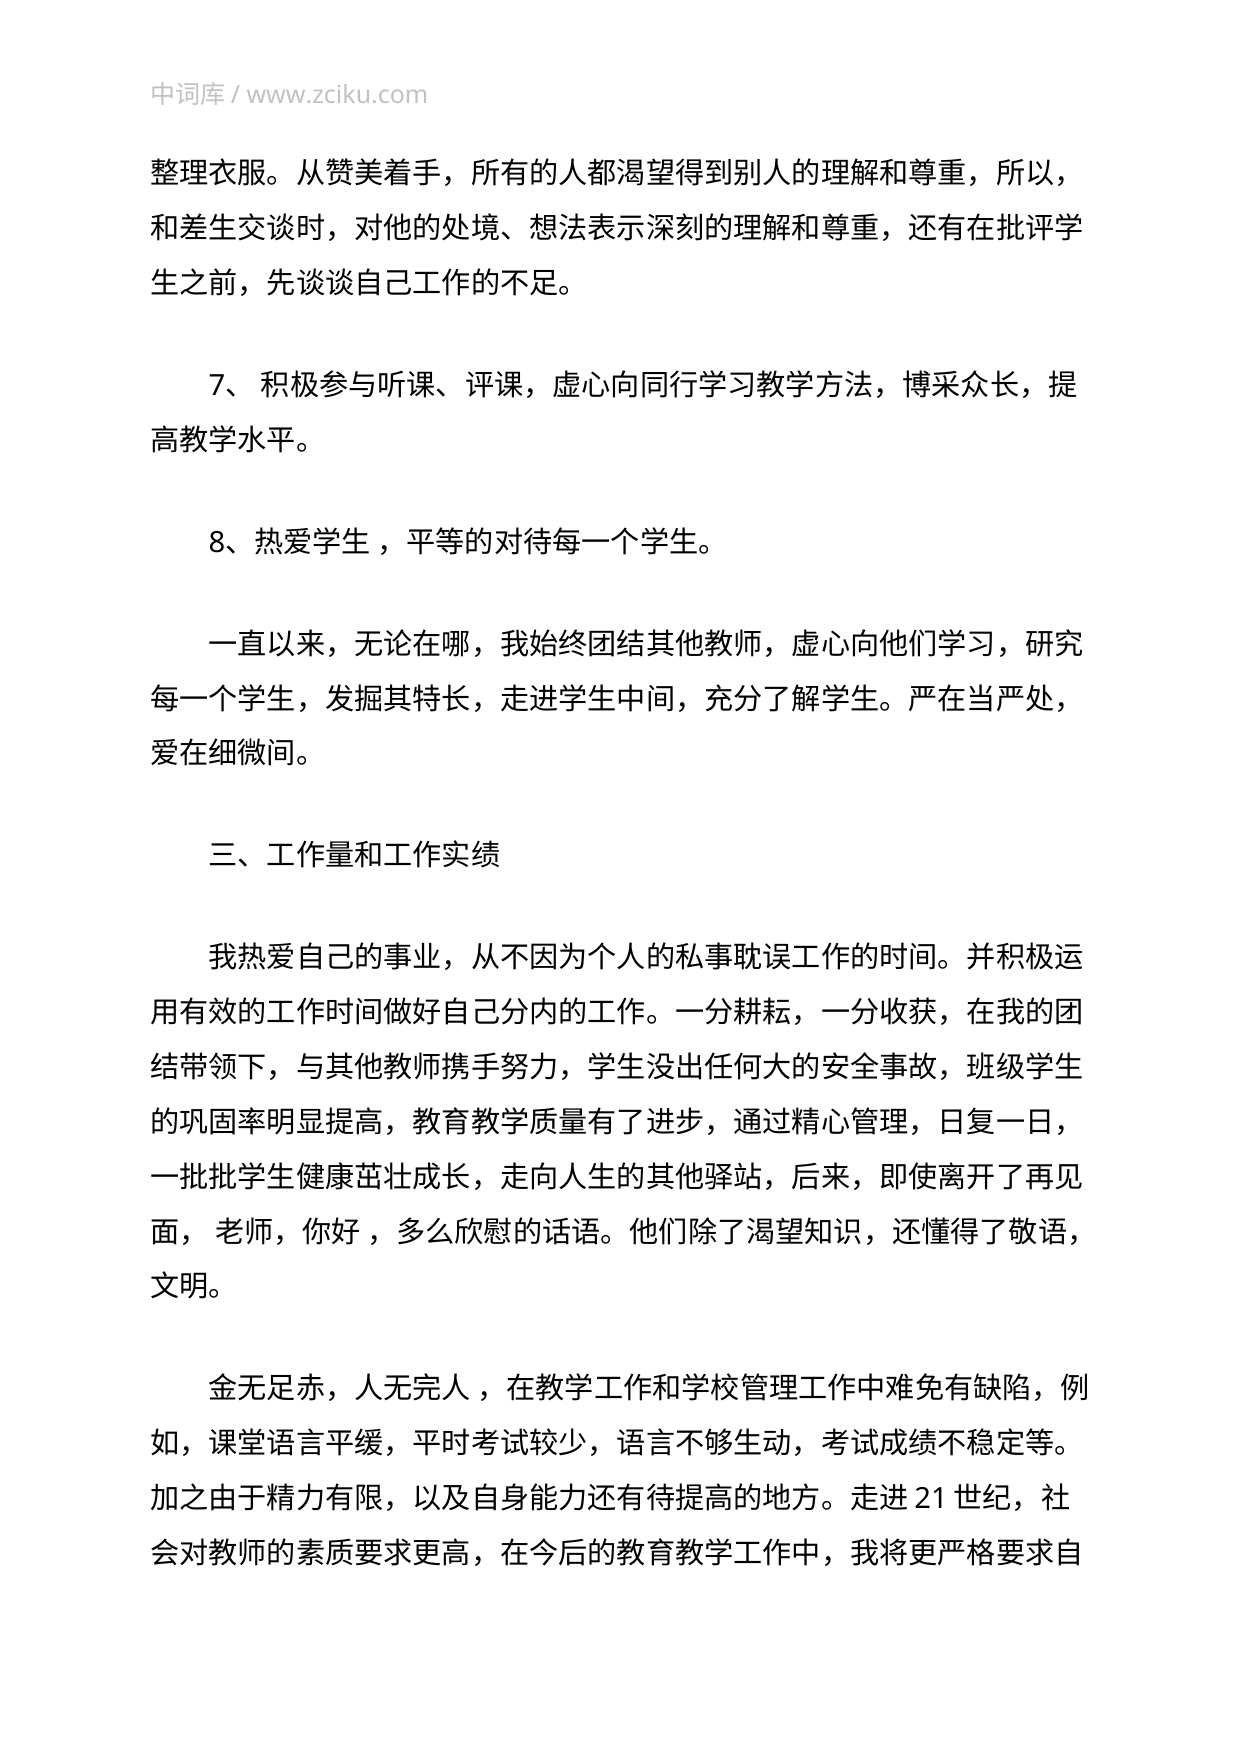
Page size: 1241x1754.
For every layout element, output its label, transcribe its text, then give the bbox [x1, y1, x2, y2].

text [150, 1365, 1090, 1572]
text 8、热爱学生 ，平等的对待每一个学生。 [150, 518, 1090, 561]
text 一直以来，无论在哪，我始终团结其他教师，虚心向他们学习，研究每一个学生，发掘其特长，走进学生中间，充分了解学生。严在当严处，爱在细微间。 [150, 620, 1090, 772]
text 我热爱自己的事业，从不因为个人的私事耽误工作的时间。并积极运用有效的工作时间做好自己分内的工作。一分耕耘，一分收获，在我的团结带领下，与其他教师携手努力，学生没出任何大的安全事故，班级学生的巩固率明显提高，教育教学质量有了进步，通过精心管理，日复一日，一批批学生健康茁壮成长，走向人生的其他驿站，后来，即使离开了再见面， 老师，你好 ，多么欣慰的话语。他们除了渴望知识，还懂得了敬语，文明。 [150, 934, 1090, 1305]
text 7、 积极参与听课、评课，虚心向同行学习教学方法，博采众长，提高教学水平。 [150, 362, 1090, 459]
text 三、工作量和工作实绩 [150, 832, 1090, 874]
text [150, 150, 1090, 302]
